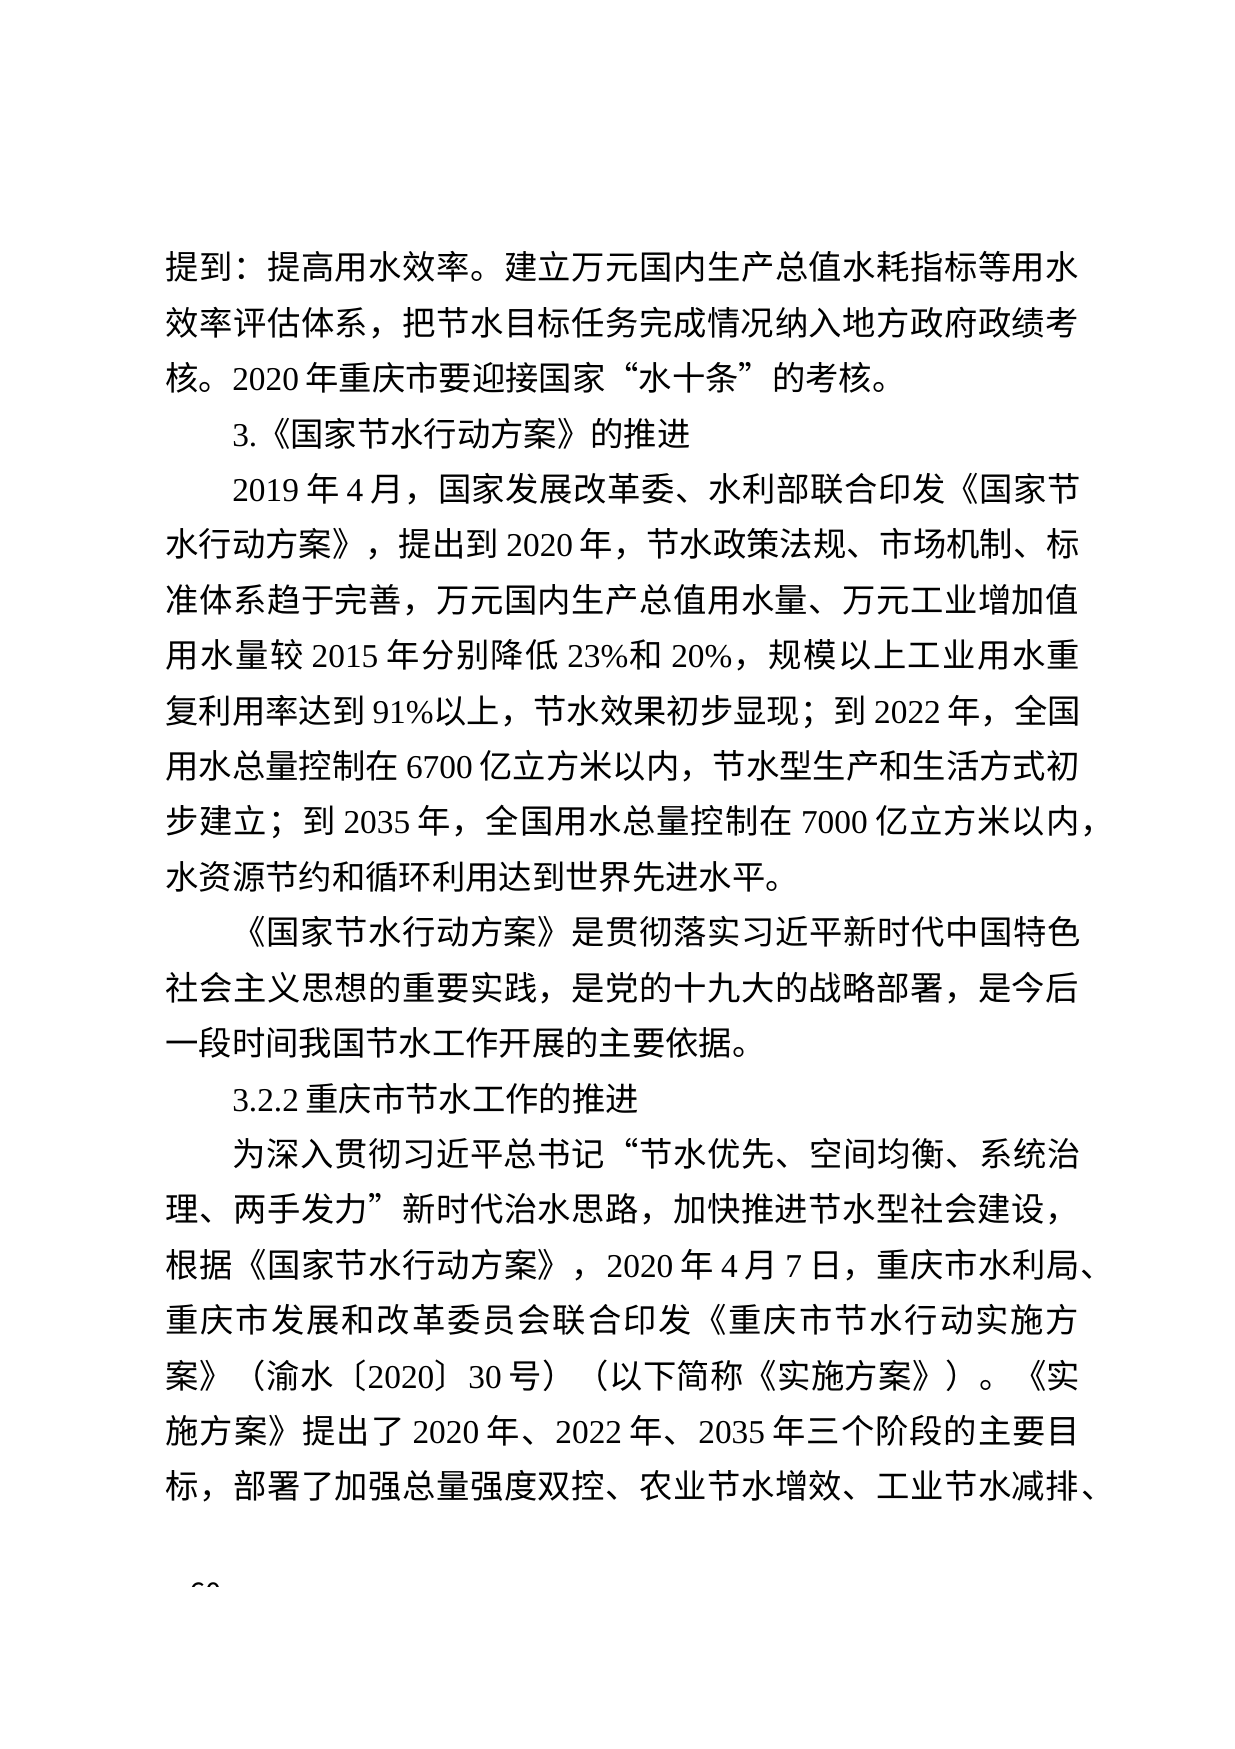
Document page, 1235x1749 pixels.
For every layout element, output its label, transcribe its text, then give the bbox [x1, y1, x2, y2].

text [165, 1128, 1081, 1508]
text 2019年4月，国家发展改革委、水利部联合印发《国家节水行动方案》，提出到2020年，节水政策法规、市场机制、标准体系趋于完善，万元国内生产总值用水量、万元工业增加值用水量较2015年分别降低23%和20%，规模以上工业用水重复利用率达到91%以上，节水效果初步显现；到2022年，全国用水总量控制在6700亿立方米以内，节水型生产和生活方式初步建立；到2035年，全国用水总量控制在7000亿立方米以内，水资源节约和循环利用达到世界先进水平。 [165, 463, 1081, 899]
text 3.2.2重庆市节水工作的推进 [165, 1072, 1081, 1121]
text 3.《国家节水行动方案》的推进 [165, 407, 1081, 456]
text 《国家节水行动方案》是贯彻落实习近平新时代中国特色社会主义思想的重要实践，是党的十九大的战略部署，是今后一段时间我国节水工作开展的主要依据。 [165, 906, 1081, 1065]
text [165, 241, 1081, 400]
